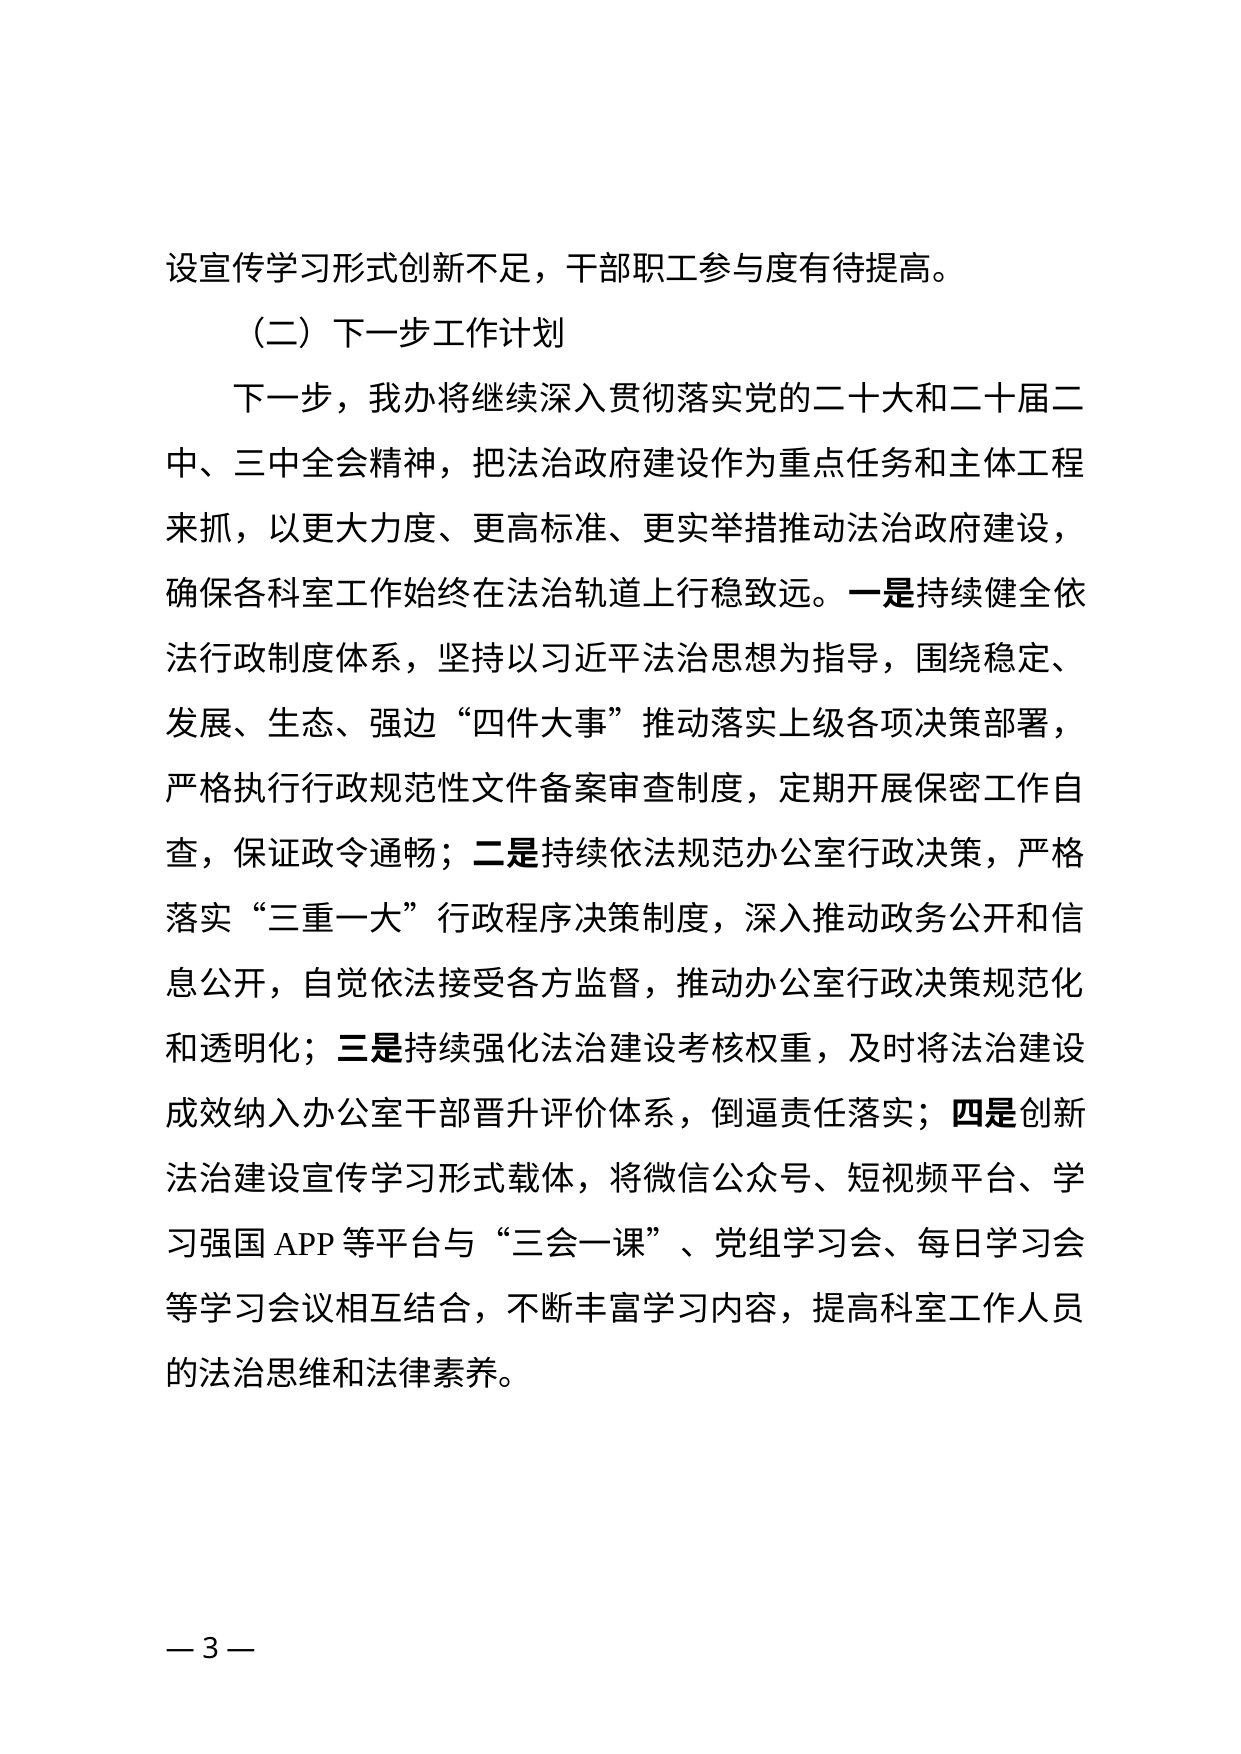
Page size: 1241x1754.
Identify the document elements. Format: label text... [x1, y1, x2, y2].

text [165, 233, 1087, 298]
text （二）下一步工作计划 [165, 298, 1087, 363]
text 下一步，我办将继续深入贯彻落实党的二十大和二十届二中、三中全会精神，把法治政府建设作为重点任务和主体工程来抓，以更大力度、更高标准、更实举措推动法治政府建设，确保各科室工作始终在法治轨道上行稳致远。一是持续健全依法行政制度体系，坚持以习近平法治思想为指导，围绕稳定、发展、生态、强边“四件大事”推动落实上级各项决策部署，严格执行行政规范性文件备案审查制度，定期开展保密工作自查，保证政令通畅；二是持续依法规范办公室行政决策，严格落实“三重一大”行政程序决策制度，深入推动政务公开和信息公开，自觉依法接受各方监督，推动办公室行政决策规范化和透明化；三是持续强化法治建设考核权重，及时将法治建设成效纳入办公室干部晋升评价体系，倒逼责任落实；四是创新法治建设宣传学习形式载体，将微信公众号、短视频平台、学习强国APP等平台与“三会一课”、党组学习会、每日学习会等学习会议相互结合，不断丰富学习内容，提高科室工作人员的法治思维和法律素养。 [165, 363, 1087, 1403]
